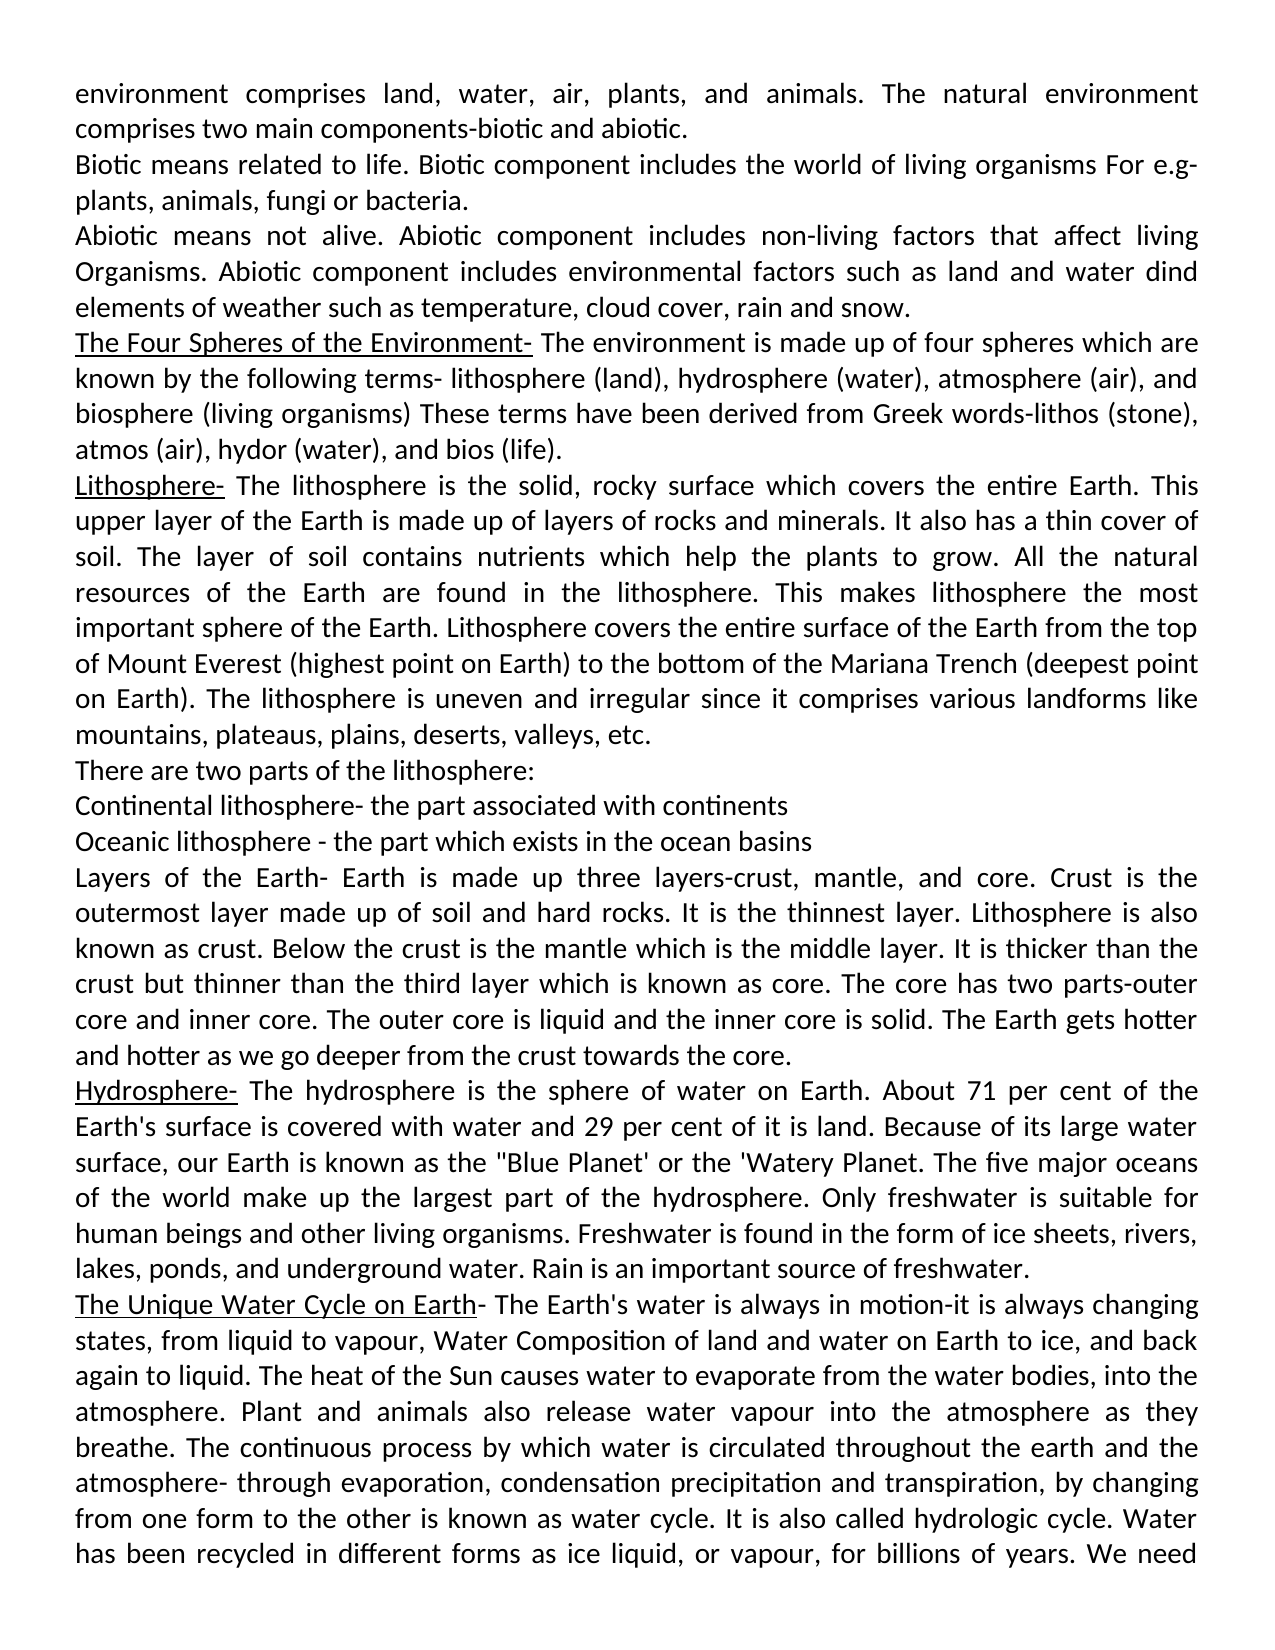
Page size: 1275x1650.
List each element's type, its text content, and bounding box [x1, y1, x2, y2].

text Lithosphere- The lithosphere is the solid, rocky surface which covers the entire Earth. This upper layer of the Earth is made up of layers of rocks and minerals. It also has a thin cover of soil. The layer of soil contains nutrients which help the plants to grow. All the natural resources of the Earth are found in the lithosphere. This makes lithosphere the most important sphere of the Earth. Lithosphere covers the entire surface of the Earth from the top of Mount Everest (highest point on Earth) to the bottom of the Mariana Trench (deepest point on Earth). The lithosphere is uneven and irregular since it comprises various landforms like mountains, plateaus, plains, deserts, valleys, etc. [75, 467, 1200, 752]
text Continental lithosphere- the part associated with continents [75, 787, 1200, 823]
text Hydrosphere- The hydrosphere is the sphere of water on Earth. About 71 per cent of the Earth's surface is covered with water and 29 per cent of it is land. Because of its large water surface, our Earth is known as the "Blue Planet' or the 'Watery Planet. The five major oceans of the world make up the largest part of the hydrosphere. Only freshwater is suitable for human beings and other living organisms. Freshwater is found in the form of ice sheets, rivers, lakes, ponds, and underground water. Rain is an important source of freshwater. [75, 1072, 1200, 1286]
text Abiotic means not alive. Abiotic component includes non-living factors that affect living Organisms. Abiotic component includes environmental factors such as land and water dind elements of weather such as temperature, cloud cover, rain and snow. [75, 217, 1200, 324]
text Oceanic lithosphere - the part which exists in the ocean basins [75, 823, 1200, 859]
text There are two parts of the lithosphere: [75, 752, 1200, 787]
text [75, 1286, 1200, 1571]
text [75, 75, 1200, 146]
text The Four Spheres of the Environment- The environment is made up of four spheres which are known by the following terms- lithosphere (land), hydrosphere (water), atmosphere (air), and biosphere (living organisms) These terms have been derived from Greek words-lithos (stone), atmos (air), hydor (water), and bios (life). [75, 324, 1200, 467]
text Biotic means related to life. Biotic component includes the world of living organisms For e.g- plants, animals, fungi or bacteria. [75, 146, 1200, 217]
text Layers of the Earth- Earth is made up three layers-crust, mantle, and core. Crust is the outermost layer made up of soil and hard rocks. It is the thinnest layer. Lithosphere is also known as crust. Below the crust is the mantle which is the middle layer. It is thicker than the crust but thinner than the third layer which is known as core. The core has two parts-outer core and inner core. The outer core is liquid and the inner core is solid. The Earth gets hotter and hotter as we go deeper from the crust towards the core. [75, 859, 1200, 1072]
